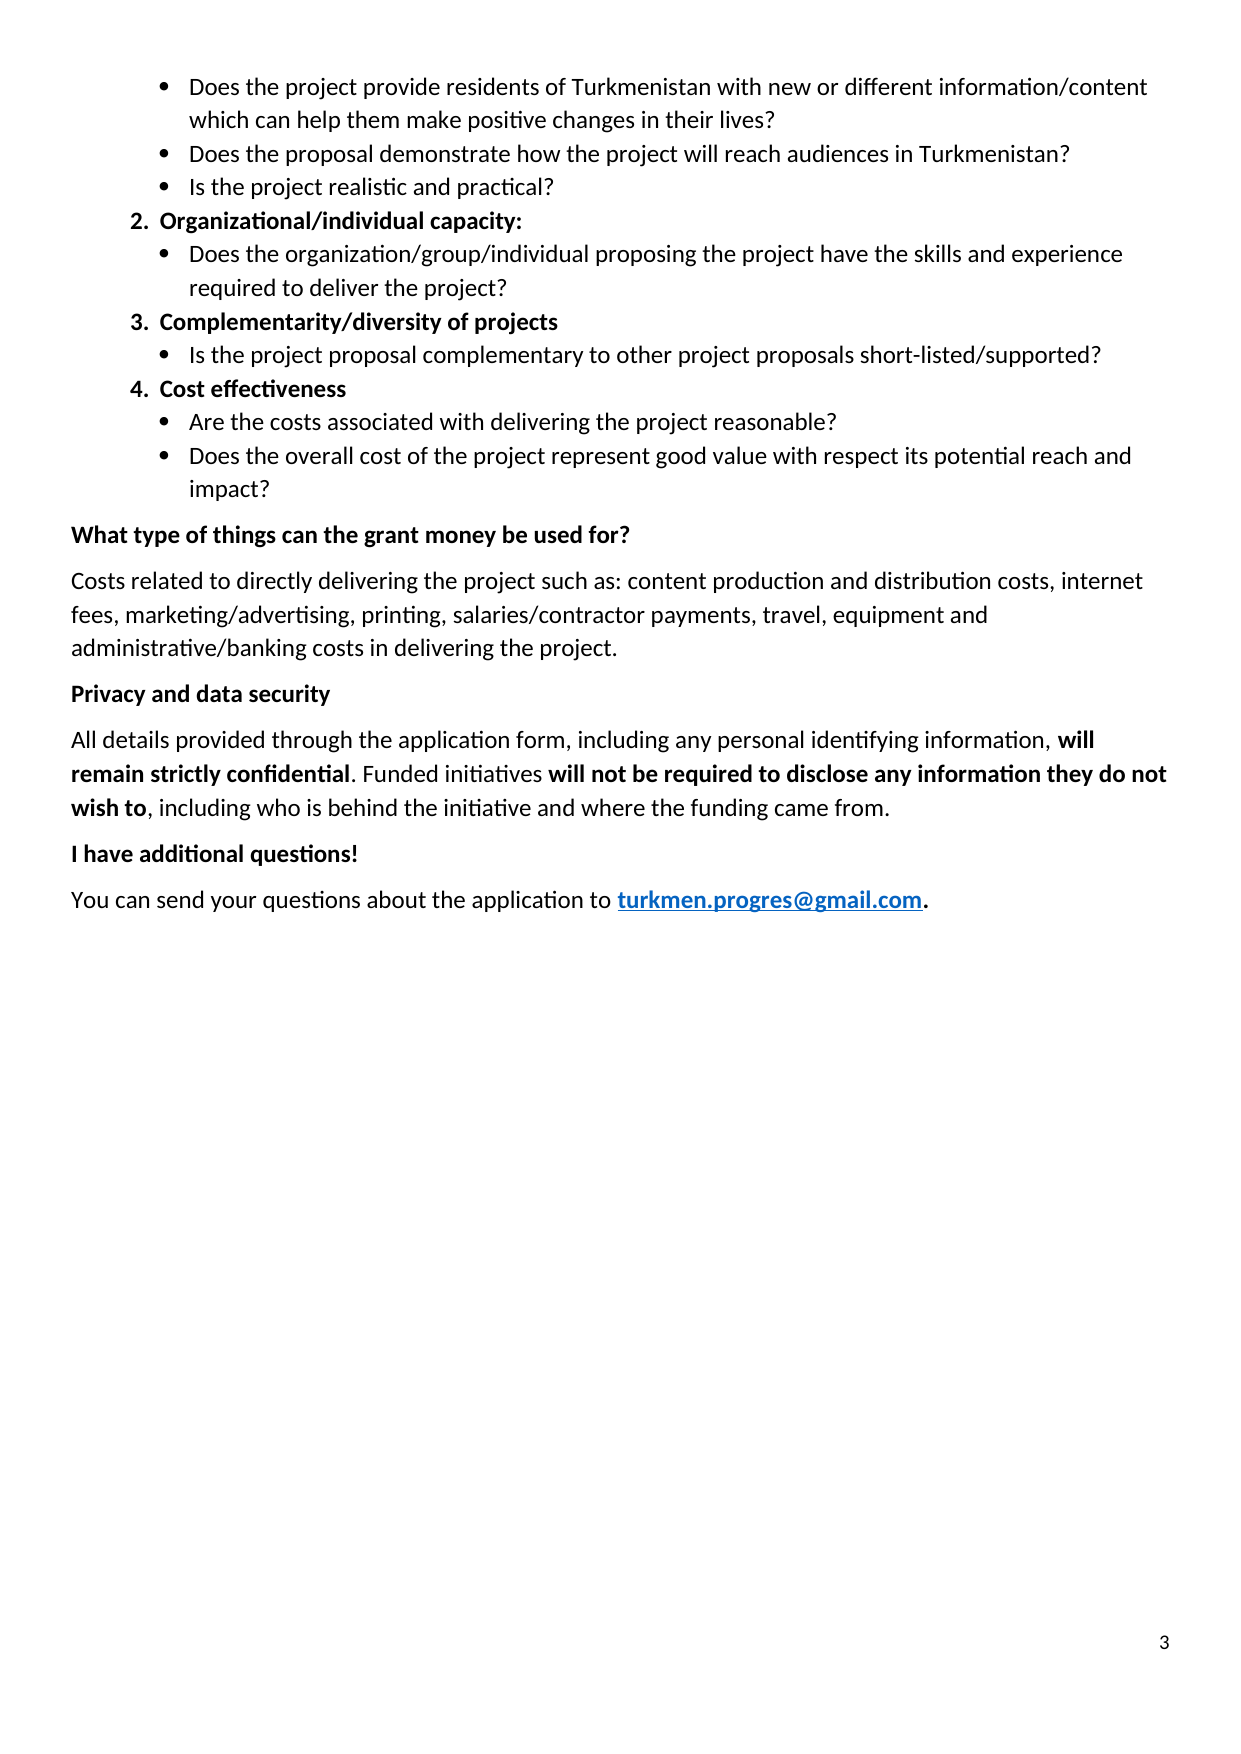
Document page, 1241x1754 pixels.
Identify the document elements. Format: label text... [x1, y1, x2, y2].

list Organizational/individual capacity: [130, 205, 1169, 236]
list Is the project realistic and practical? [159, 171, 1169, 202]
text You can send your questions about the application to turkmen.progres@gmail.com. [71, 884, 1169, 914]
text Privacy and data security [71, 678, 1169, 709]
list Does the organization/group/individual proposing the project have the skills and experience required to deliver the project? [159, 238, 1169, 303]
list Does the proposal demonstrate how the project will reach audiences in Turkmenistan? [159, 138, 1169, 168]
list Are the costs associated with delivering the project reasonable? [159, 406, 1169, 437]
text I have additional questions! [71, 838, 1169, 868]
text All details provided through the application form, including any personal identifying information, will remain strictly confidential. Funded initiatives will not be required to disclose any information they do not wish to, including who is behind the initiative and where the funding came from. [71, 724, 1169, 822]
list Does the project provide residents of Turkmenistan with new or different information/content which can help them make positive changes in their lives? [159, 71, 1169, 135]
list Complementarity/diversity of projects [130, 306, 1169, 336]
list Does the overall cost of the project represent good value with respect its potential reach and impact? [159, 440, 1169, 504]
text What type of things can the grant money be used for? [71, 519, 1169, 550]
list Cost effectiveness [130, 373, 1169, 403]
text Costs related to directly delivering the project such as: content production and distribution costs, internet fees, marketing/advertising, printing, salaries/contractor payments, travel, equipment and administrative/banking costs in delivering the project. [71, 565, 1169, 663]
list Is the project proposal complementary to other project proposals short-listed/supported? [159, 339, 1169, 370]
